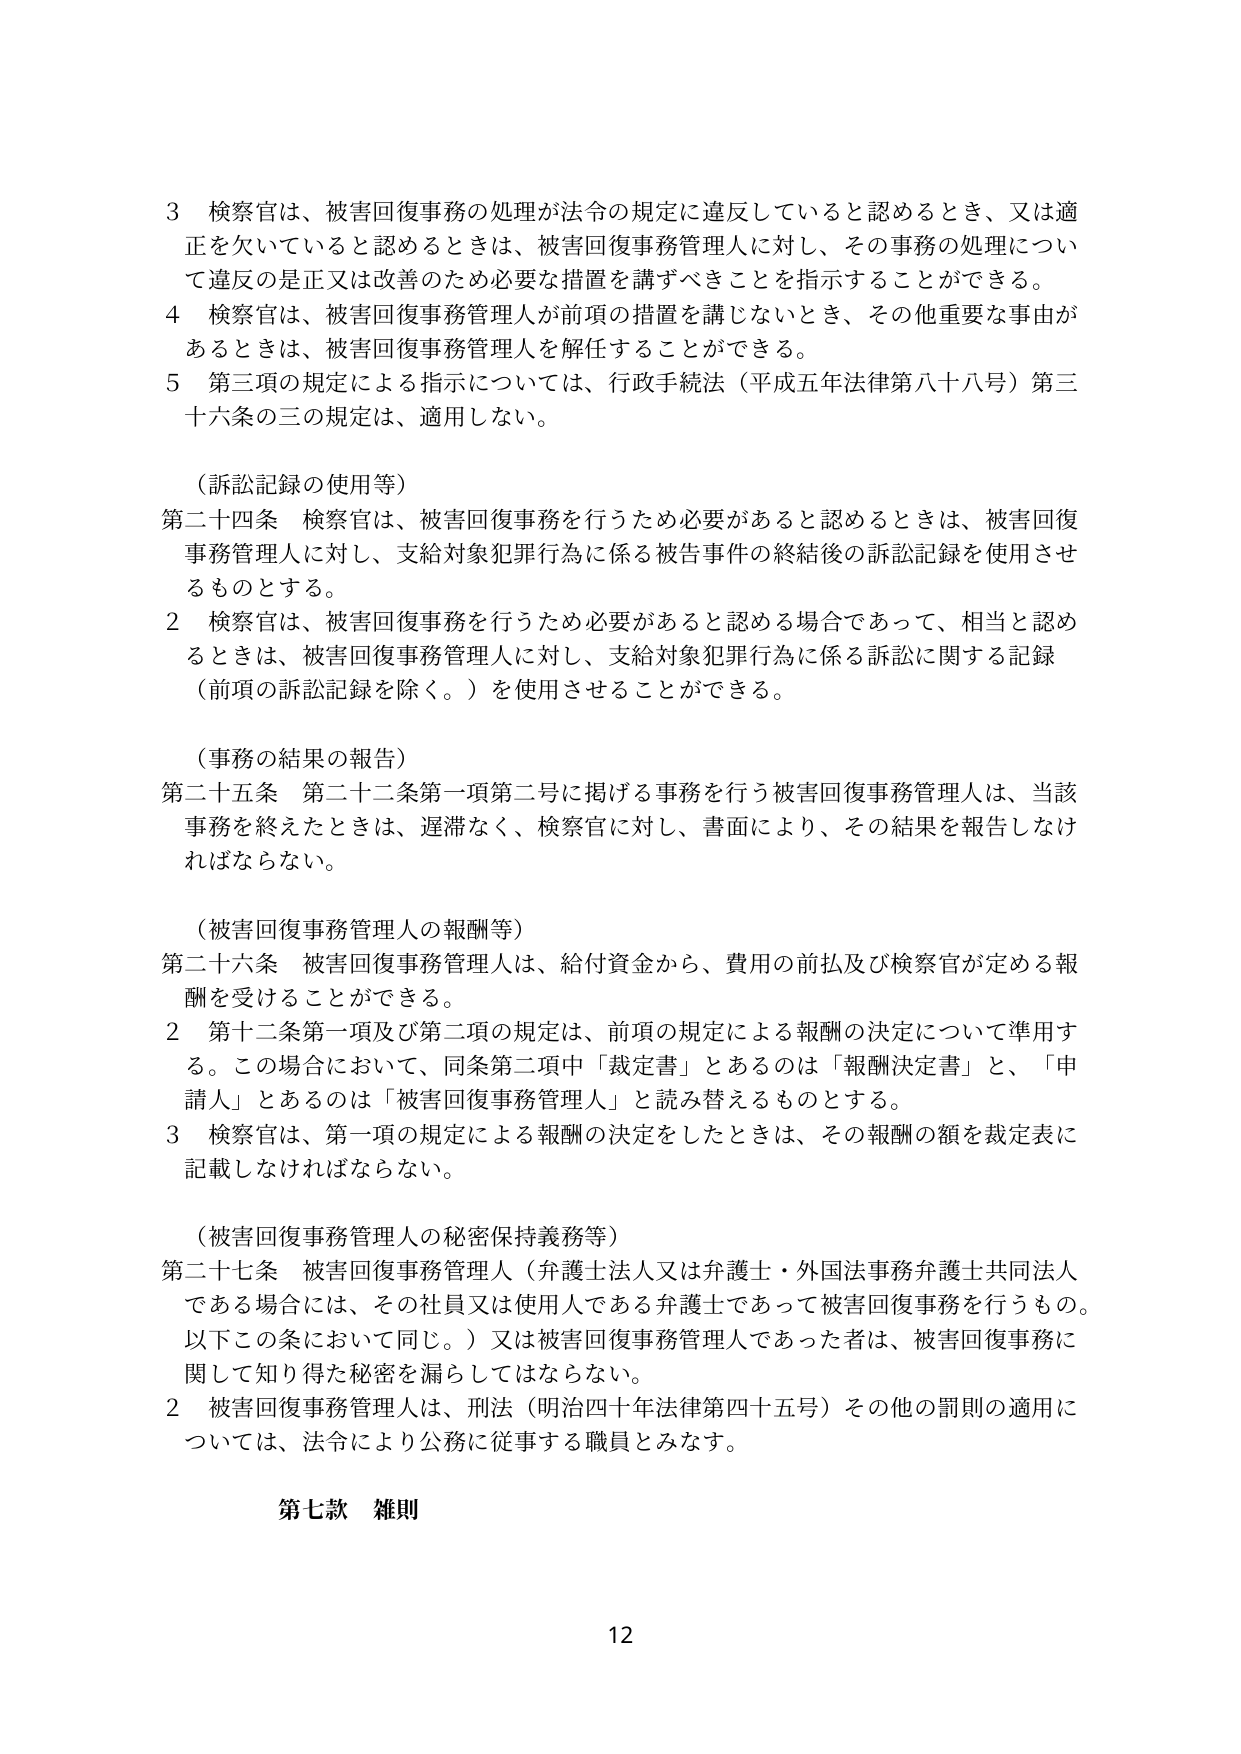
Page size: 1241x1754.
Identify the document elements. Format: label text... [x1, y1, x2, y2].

text 第七款 雑則 [276, 1492, 1079, 1526]
text ３ 検察官は、第一項の規定による報酬の決定をしたときは、その報酬の額を裁定表に記載しなければならない。 [161, 1116, 1079, 1184]
text ５ 第三項の規定による指示については、行政手続法（平成五年法律第八十八号）第三十六条の三の規定は、適用しない。 [161, 364, 1079, 433]
text 第二十六条 被害回復事務管理人は、給付資金から、費用の前払及び検察官が定める報酬を受けることができる。 [161, 945, 1079, 1014]
text ４ 検察官は、被害回復事務管理人が前項の措置を講じないとき、その他重要な事由があるときは、被害回復事務管理人を解任することができる。 [161, 296, 1079, 364]
text （被害回復事務管理人の秘密保持義務等） [184, 1219, 1079, 1253]
text 第二十五条 第二十二条第一項第二号に掲げる事務を行う被害回復事務管理人は、当該事務を終えたときは、遅滞なく、検察官に対し、書面により、その結果を報告しなければならない。 [161, 774, 1079, 877]
text 第二十四条 検察官は、被害回復事務を行うため必要があると認めるときは、被害回復事務管理人に対し、支給対象犯罪行為に係る被告事件の終結後の訴訟記録を使用させるものとする。 [161, 501, 1079, 604]
text （事務の結果の報告） [184, 740, 1079, 774]
text ２ 検察官は、被害回復事務を行うため必要があると認める場合であって、相当と認めるときは、被害回復事務管理人に対し、支給対象犯罪行為に係る訴訟に関する記録（前項の訴訟記録を除く。）を使用させることができる。 [161, 604, 1079, 706]
text （訴訟記録の使用等） [184, 467, 1079, 501]
text （被害回復事務管理人の報酬等） [184, 911, 1079, 945]
text 第二十七条 被害回復事務管理人（弁護士法人又は弁護士・外国法事務弁護士共同法人である場合には、その社員又は使用人である弁護士であって被害回復事務を行うもの。以下この条において同じ。）又は被害回復事務管理人であった者は、被害回復事務に関して知り得た秘密を漏らしてはならない。 [161, 1253, 1079, 1389]
text ３ 検察官は、被害回復事務の処理が法令の規定に違反していると認めるとき、又は適正を欠いていると認めるときは、被害回復事務管理人に対し、その事務の処理について違反の是正又は改善のため必要な措置を講ずべきことを指示することができる。 [161, 194, 1079, 296]
text ２ 第十二条第一項及び第二項の規定は、前項の規定による報酬の決定について準用する。この場合において、同条第二項中「裁定書」とあるのは「報酬決定書」と、「申請人」とあるのは「被害回復事務管理人」と読み替えるものとする。 [161, 1014, 1079, 1116]
text ２ 被害回復事務管理人は、刑法（明治四十年法律第四十五号）その他の罰則の適用については、法令により公務に従事する職員とみなす。 [161, 1389, 1079, 1458]
